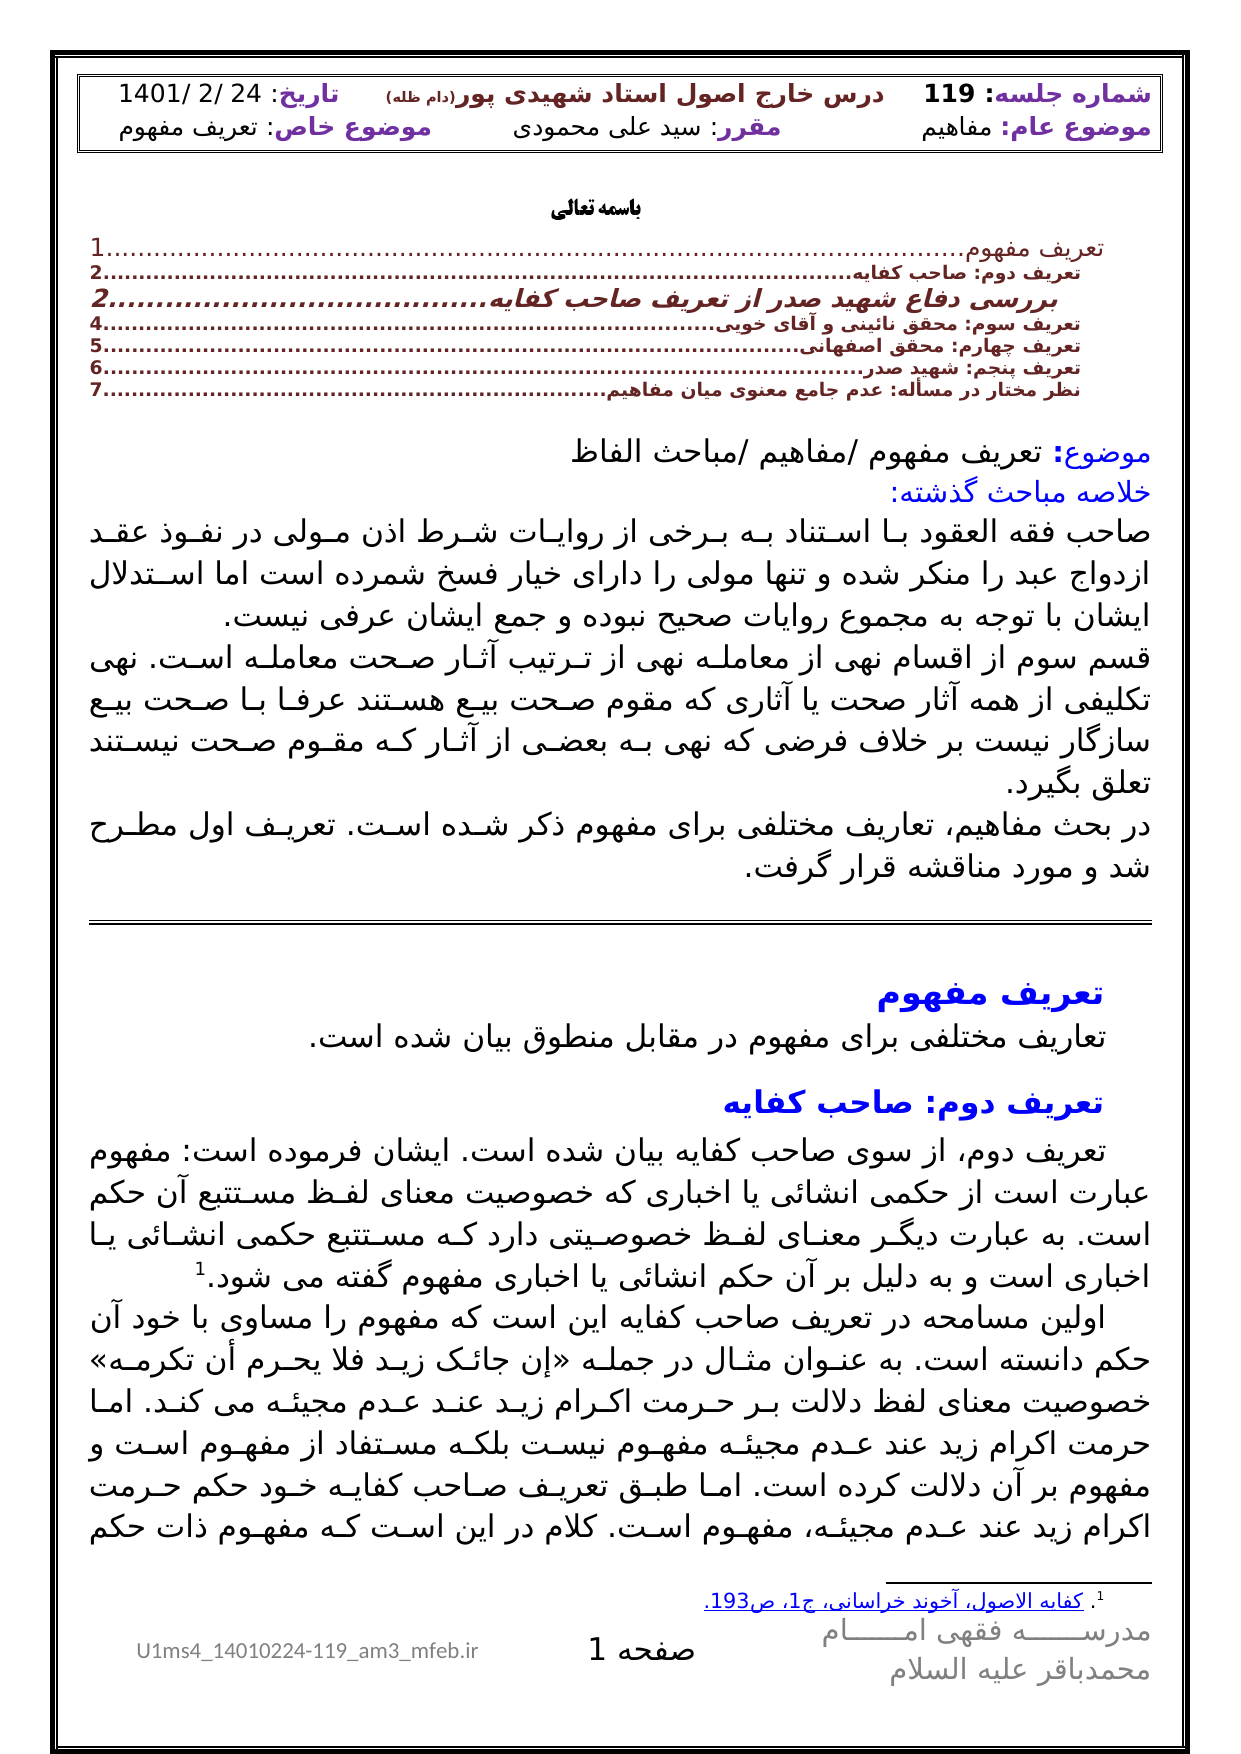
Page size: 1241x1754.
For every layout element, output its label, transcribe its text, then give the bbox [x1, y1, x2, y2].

text تعریف دوم، از سوی صاحب کفایه بیان شده است. ایشان فرموده است: مفهوم عبارت است از حکمی انشائی یا اخباری که خصوصیت معنای لفظ مستتبع آن حکم است. به عبارت دیگر معنای لفظ خصوصیتی دارد که مستتبع حکمی انشائی یا اخباری است و به دلیل بر آن حکم انشائی یا اخباری مفهوم گفته می شود. [89, 1133, 1152, 1294]
subtitle تعریف دوم: صاحب کفایه [89, 1085, 1152, 1121]
text در بحث مفاهیم، تعاریف مختلفی برای مفهوم ذکر شده است. تعریف اول مطرح شد و مورد مناقشه قرار گرفت. [89, 806, 1152, 884]
text تعریف سوم: محقق نائینی و آقای خویی 4 [89, 313, 1128, 335]
text موضوع: تعریف مفهوم /مفاهیم /مباحث الفاظ [89, 433, 1152, 469]
picture [537, 189, 656, 229]
text صاحب فقه العقود با استناد به برخی از روایات شرط اذن مولی در نفوذ عقد ازدواج عبد را منکر شده و تنها مولی را دارای خیار فسخ شمرده است اما استدلال ایشان با توجه به مجموع روایات صحیح نبوده و جمع ایشان عرفی نیست. [89, 514, 1152, 634]
subtitle تعریف مفهوم [89, 973, 1152, 1012]
text تعریف چهارم: محقق اصفهانی 5 [89, 335, 1128, 357]
text خلاصه مباحث گذشته: [89, 475, 1152, 509]
text قسم سوم از اقسام نهی از معامله نهی از ترتیب آثار صحت معامله است. نهی تکلیفی از همه آثار صحت یا آثاری که مقوم صحت بیع هستند عرفا با صحت بیع سازگار نیست بر خلاف فرضی که نهی به بعضی از آثار که مقوم صحت نیستند تعلق بگیرد. [89, 639, 1152, 801]
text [89, 1300, 1152, 1545]
text تعریف دوم: صاحب کفایه 2 [89, 262, 1128, 284]
text تعریف پنجم: شهید صدر 6 [89, 357, 1128, 379]
text نظر مختار در مسأله: عدم جامع معنوی میان مفاهیم 7 [89, 379, 1128, 401]
text تعاریف مختلفی برای مفهوم در مقابل منطوق بیان شده است. [89, 1018, 1152, 1054]
text بررسی دفاع شهید صدر از تعریف صاحب کفایه 2 [89, 284, 1106, 313]
text تعریف مفهوم 1 [89, 233, 1152, 262]
